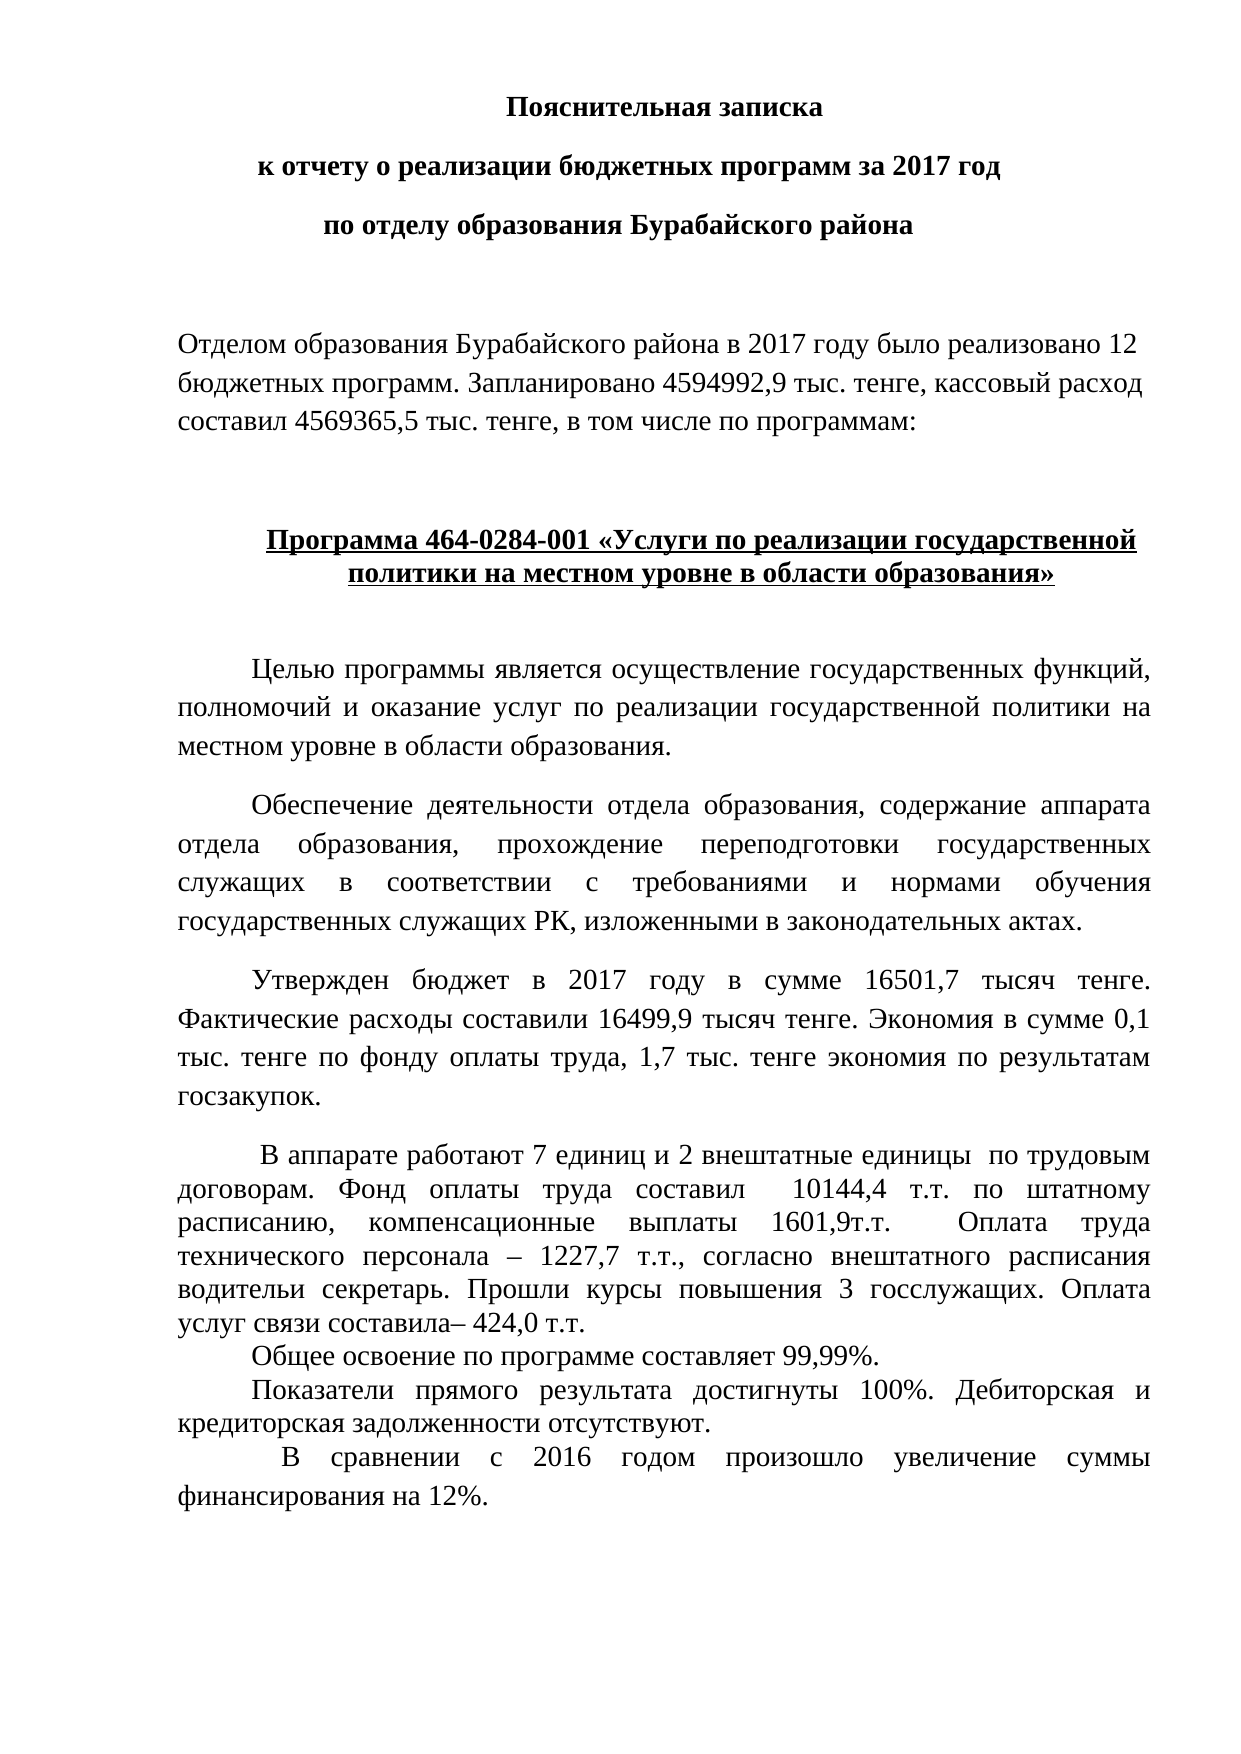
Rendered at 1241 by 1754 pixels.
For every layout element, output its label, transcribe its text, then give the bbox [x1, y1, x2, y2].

text Целью программы является осуществление государственных функций, полномочий и оказание услуг по реализации государственной политики на местном уровне в области образования. [177, 651, 1152, 761]
text по отделу образования Бурабайского района [177, 207, 1152, 241]
text Обеспечение деятельности отдела образования, содержание аппарата отдела образования, прохождение переподготовки государственных служащих в соответствии с требованиями и нормами обучения государственных служащих РК, изложенными в законодательных актах. [177, 787, 1152, 936]
text В сравнении с 2016 годом произошло увеличение суммы финансирования на 12%. [177, 1439, 1152, 1511]
text Утвержден бюджет в 2017 году в сумме 16501,7 тысяч тенге. Фактические расходы составили 16499,9 тысяч тенге. Экономия в сумме 0,1 тыс. тенге по фонду оплаты труда, 1,7 тыс. тенге экономия по результатам госзакупок. [177, 962, 1152, 1111]
text В аппарате работают 7 единиц и 2 внештатные единицы по трудовым договорам. Фонд оплаты труда составил 10144,4 т.т. по штатному расписанию, компенсационные выплаты 1601,9т.т. Оплата труда технического персонала – 1227,7 т.т., согласно внештатного расписания водительи секретарь. Прошли курсы повышения 3 госслужащих. Оплата услуг связи составила– 424,0 т.т. [177, 1137, 1152, 1338]
text к отчету о реализации бюджетных программ за 2017 год [177, 148, 1152, 182]
text Пояснительная записка [177, 89, 1152, 122]
subtitle Программа 464-0284-001 «Услуги по реализации государственной политики на местном уровне в области образования» [251, 522, 1152, 589]
text Показатели прямого результата достигнуты 100%. Дебиторская и кредиторская задолженности отсутствуют. [177, 1372, 1152, 1439]
text Отделом образования Бурабайского района в 2017 году было реализовано 12 бюджетных программ. Запланировано 4594992,9 тыс. тенге, кассовый расход составил 4569365,5 тыс. тенге, в том числе по программам: [177, 326, 1152, 437]
text Общее освоение по программе составляет 99,99%. [177, 1338, 1152, 1372]
